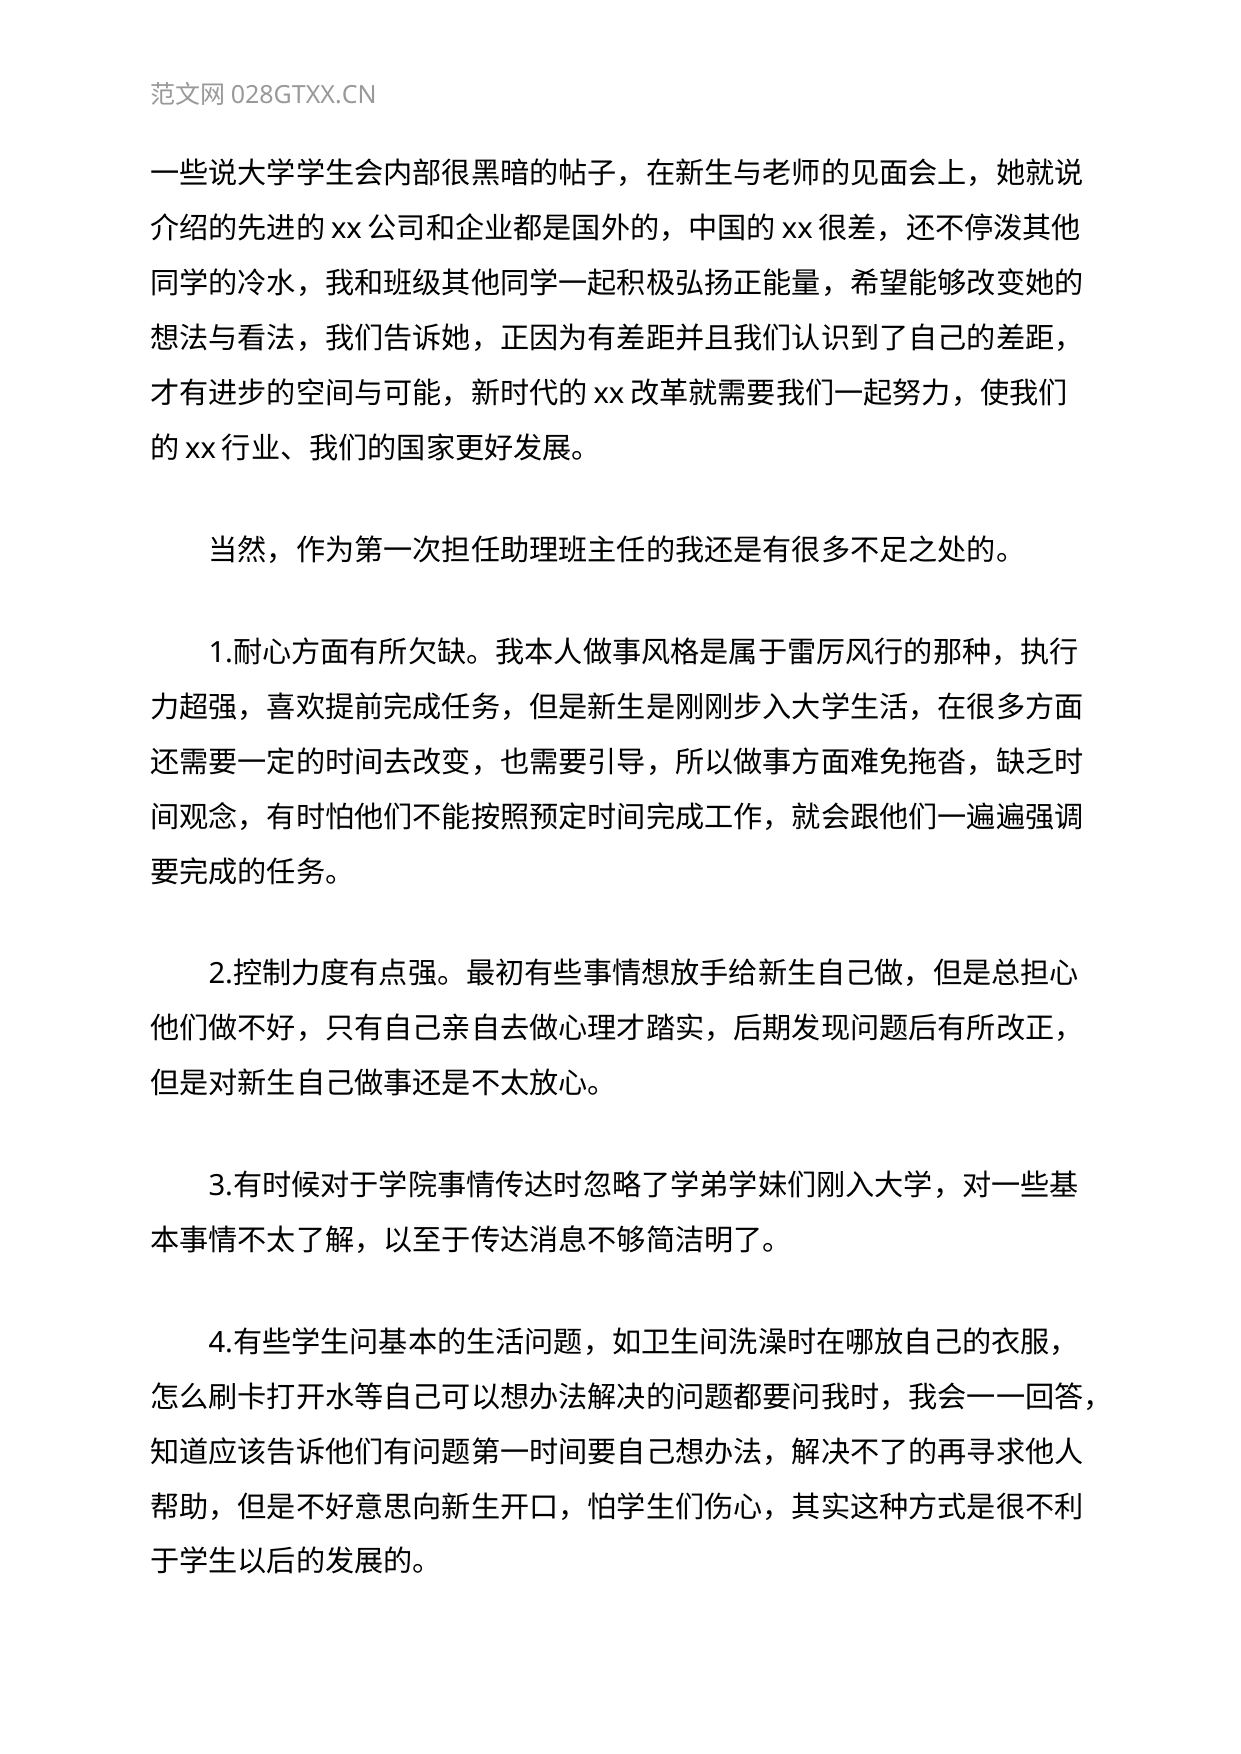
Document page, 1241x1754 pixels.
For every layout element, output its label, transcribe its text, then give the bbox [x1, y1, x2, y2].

text 4.有些学生问基本的生活问题，如卫生间洗澡时在哪放自己的衣服，怎么刷卡打开水等自己可以想办法解决的问题都要问我时，我会一一回答，知道应该告诉他们有问题第一时间要自己想办法，解决不了的再寻求他人帮助，但是不好意思向新生开口，怕学生们伤心，其实这种方式是很不利于学生以后的发展的。 [150, 1318, 1090, 1580]
text 2.控制力度有点强。最初有些事情想放手给新生自己做，但是总担心他们做不好，只有自己亲自去做心理才踏实，后期发现问题后有所改正，但是对新生自己做事还是不太放心。 [150, 950, 1090, 1102]
text 3.有时候对于学院事情传达时忽略了学弟学妹们刚入大学，对一些基本事情不太了解，以至于传达消息不够简洁明了。 [150, 1162, 1090, 1259]
text 当然，作为第一次担任助理班主任的我还是有很多不足之处的。 [150, 527, 1090, 569]
text 1.耐心方面有所欠缺。我本人做事风格是属于雷厉风行的那种，执行力超强，喜欢提前完成任务，但是新生是刚刚步入大学生活，在很多方面还需要一定的时间去改变，也需要引导，所以做事方面难免拖沓，缺乏时间观念，有时怕他们不能按照预定时间完成工作，就会跟他们一遍遍强调要完成的任务。 [150, 628, 1090, 890]
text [150, 150, 1090, 467]
